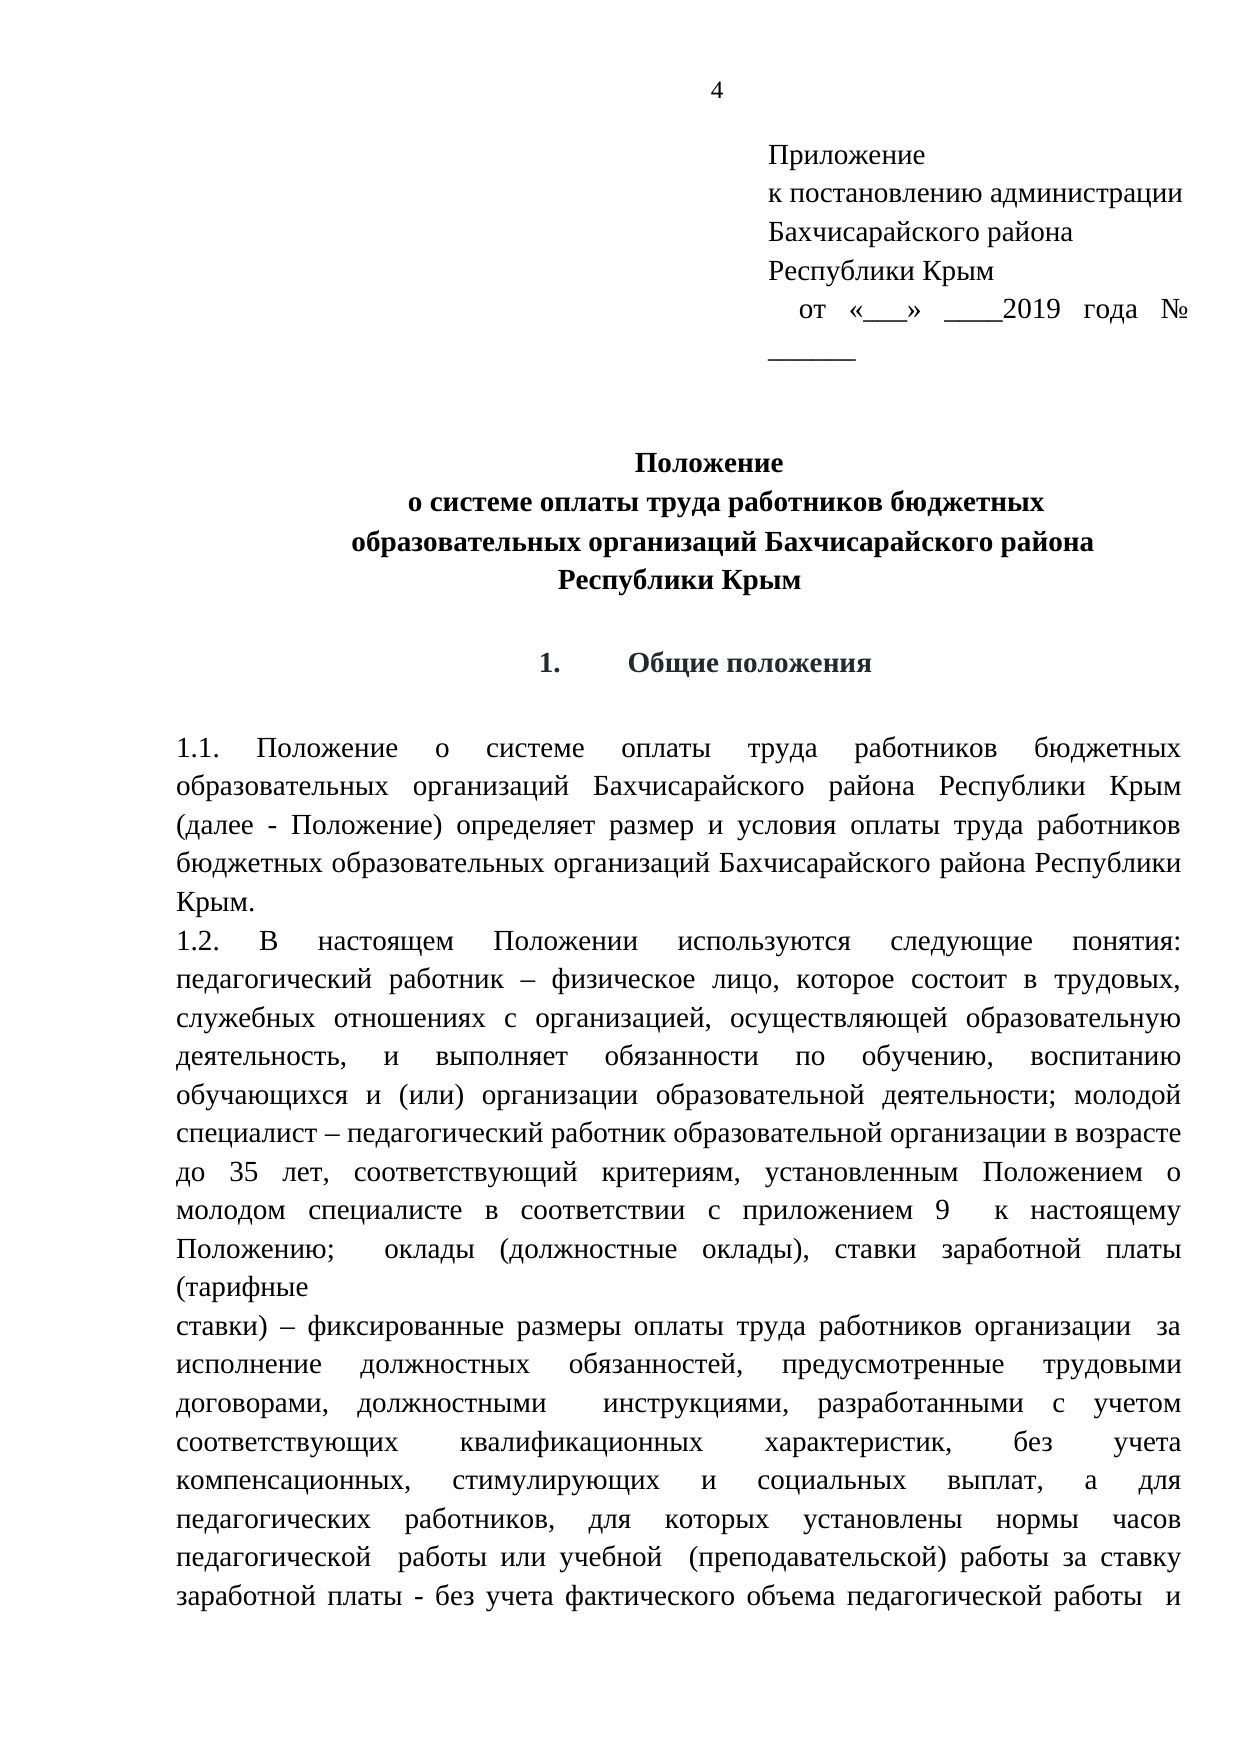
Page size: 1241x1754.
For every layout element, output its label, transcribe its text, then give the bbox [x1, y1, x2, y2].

text Бахчисарайского района Республики Крым [768, 214, 1189, 286]
text 1.1. Положение о системе оплаты труда работников бюджетных образовательных организаций Бахчисарайского района Республики Крым (далее - Положение) определяет размер и условия оплаты труда работников бюджетных образовательных организаций Бахчисарайского района Республики Крым. [176, 730, 1182, 918]
text 1.2. В настоящем Положении используются следующие понятия: педагогический работник – физическое лицо, которое состоит в трудовых, служебных отношениях с организацией, осуществляющей образовательную деятельность, и выполняет обязанности по обучению, воспитанию обучающихся и (или) организации образовательной деятельности; молодой специалист – педагогический работник образовательной организации в возрасте до 35 лет, соответствующий критериям, установленным Положением о молодом специалисте в соответствии с приложением 9 к настоящему Положению; оклады (должностные оклады), ставки заработной платы (тарифные [176, 923, 1182, 1303]
text о системе оплаты труда работников бюджетных [272, 484, 1179, 517]
text Приложение [753, 137, 1189, 171]
text образовательных организаций Бахчисарайского района Республики Крым [229, 524, 1129, 596]
text Положение [229, 445, 1188, 479]
text к постановлению администрации [753, 176, 1189, 209]
text от «___» ____2019 года № ______ [753, 291, 1189, 363]
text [176, 1308, 1182, 1611]
subtitle 1. Общие положения [177, 645, 1189, 679]
